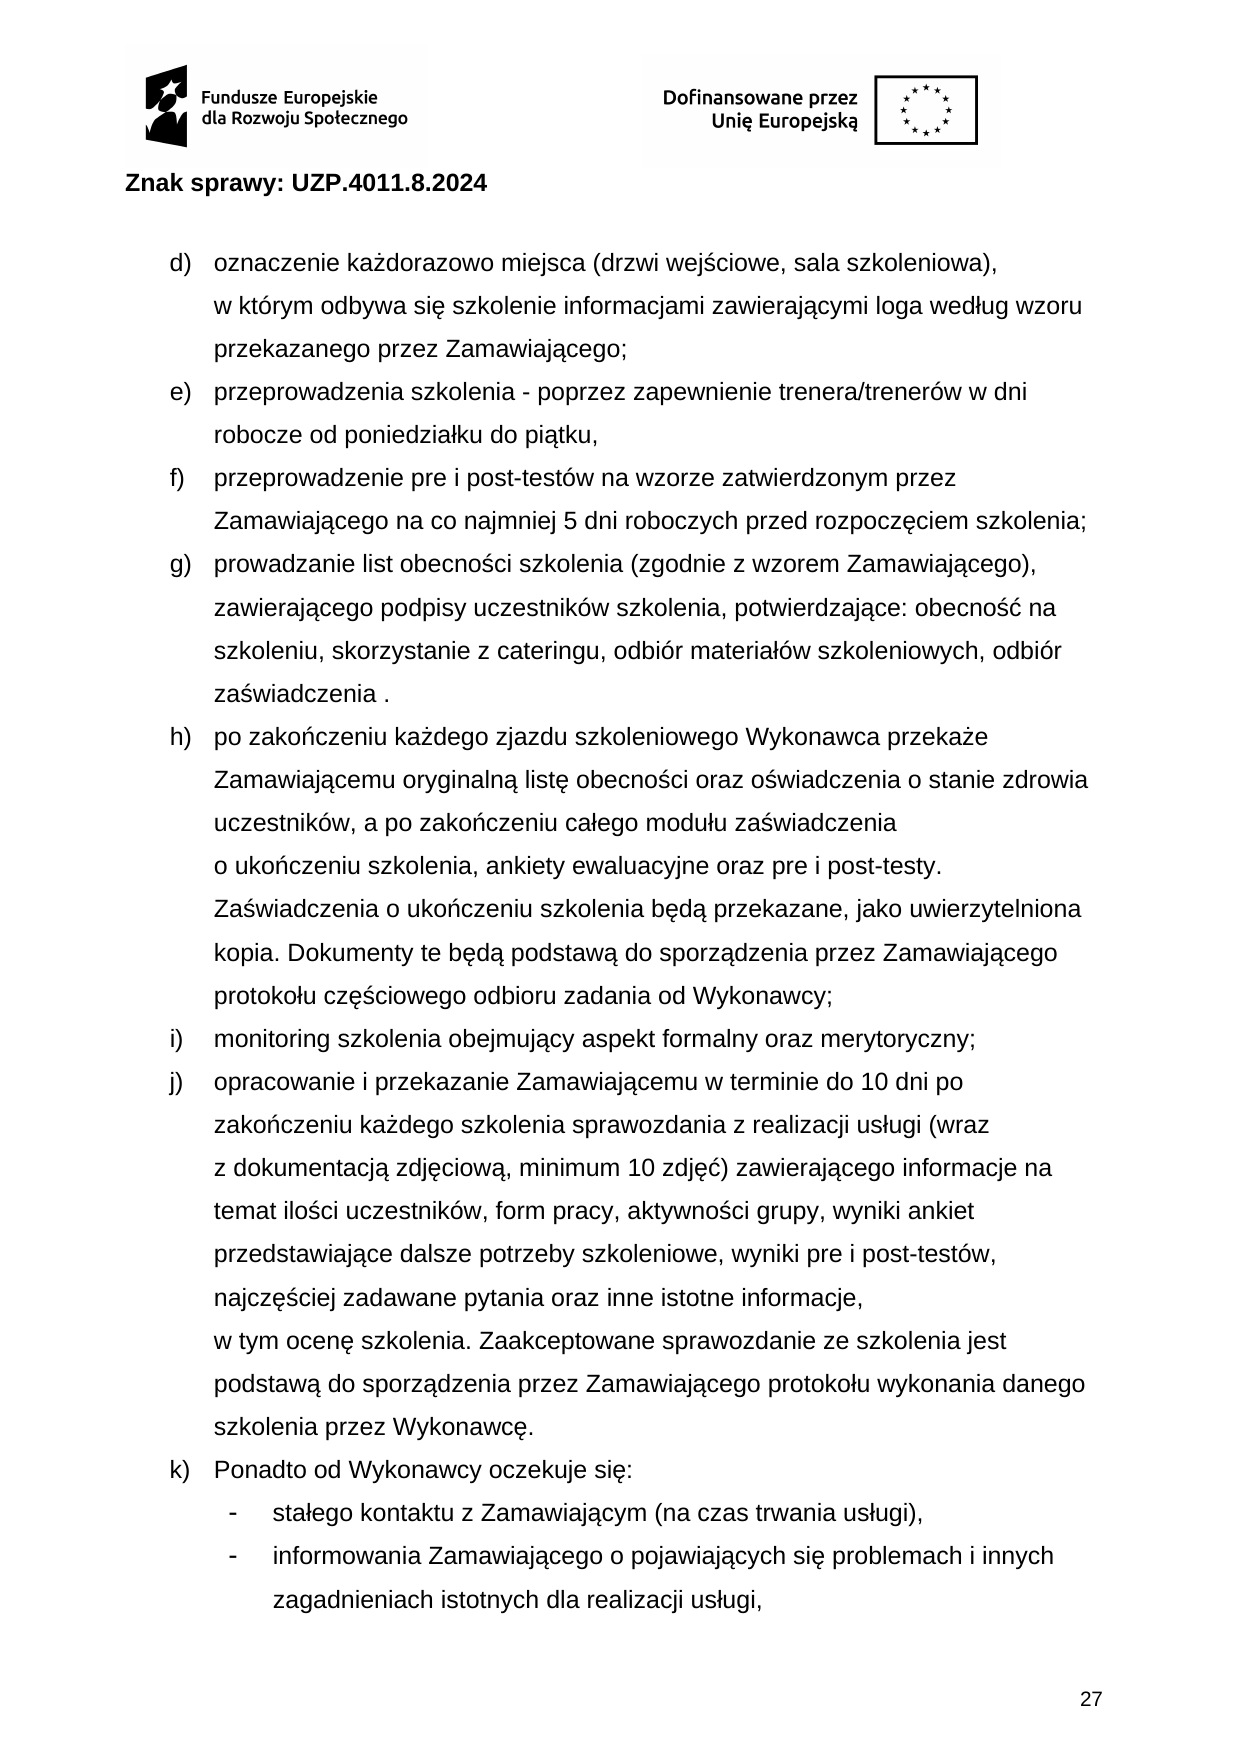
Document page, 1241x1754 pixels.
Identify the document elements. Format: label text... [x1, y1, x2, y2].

list przeprowadzenie pre i post-testów na wzorze zatwierdzonym przez Zamawiającego na co najmniej 5 dni roboczych przed rozpoczęciem szkolenia; [169, 463, 1103, 535]
picture [641, 53, 1001, 168]
list informowania Zamawiającego o pojawiających się problemach i innych zagadnieniach istotnych dla realizacji usługi, [228, 1541, 1103, 1613]
list stałego kontaktu z Zamawiającym (na czas trwania usługi), [214, 1498, 1103, 1527]
list prowadzanie list obecności szkolenia (zgodnie z wzorem Zamawiającego), zawierającego podpisy uczestników szkolenia, potwierdzające: obecność na szkoleniu, skorzystanie z cateringu, odbiór materiałów szkoleniowych, odbiór zaświadczenia . [169, 549, 1103, 707]
list monitoring szkolenia obejmujący aspekt formalny oraz merytoryczny; [169, 1024, 1103, 1052]
list Ponadto od Wykonawcy oczekuje się: [169, 1455, 1103, 1484]
list po zakończeniu każdego zjazdu szkoleniowego Wykonawca przekaże Zamawiającemu oryginalną listę obecności oraz oświadczenia o stanie zdrowia uczestników, a po zakończeniu całego modułu zaświadczenia o ukończeniu szkolenia, ankiety ewaluacyjne oraz pre i post-testy. Zaświadczenia o ukończeniu szkolenia będą przekazane, jako uwierzytelniona kopia. Dokumenty te będą podstawą do sporządzenia przez Zamawiającego protokołu częściowego odbioru zadania od Wykonawcy; [169, 722, 1103, 1009]
list opracowanie i przekazanie Zamawiającemu w terminie do 10 dni po zakończeniu każdego szkolenia sprawozdania z realizacji usługi (wraz z dokumentacją zdjęciową, minimum 10 zdjęć) zawierającego informacje na temat ilości uczestników, form pracy, aktywności grupy, wyniki ankiet przedstawiające dalsze potrzeby szkoleniowe, wyniki pre i post-testów, najczęściej zadawane pytania oraz inne istotne informacje, w tym ocenę szkolenia. Zaakceptowane sprawozdanie ze szkolenia jest podstawą do sporządzenia przez Zamawiającego protokołu wykonania danego szkolenia przez Wykonawcę. [169, 1067, 1103, 1441]
list przeprowadzenia szkolenia - poprzez zapewnienie trenera/trenerów w dni robocze od poniedziałku do piątku, [169, 377, 1103, 449]
picture [125, 44, 428, 168]
list oznaczenie każdorazowo miejsca (drzwi wejściowe, sala szkoleniowa), w którym odbywa się szkolenie informacjami zawierającymi loga według wzoru przekazanego przez Zamawiającego; [169, 247, 1103, 362]
